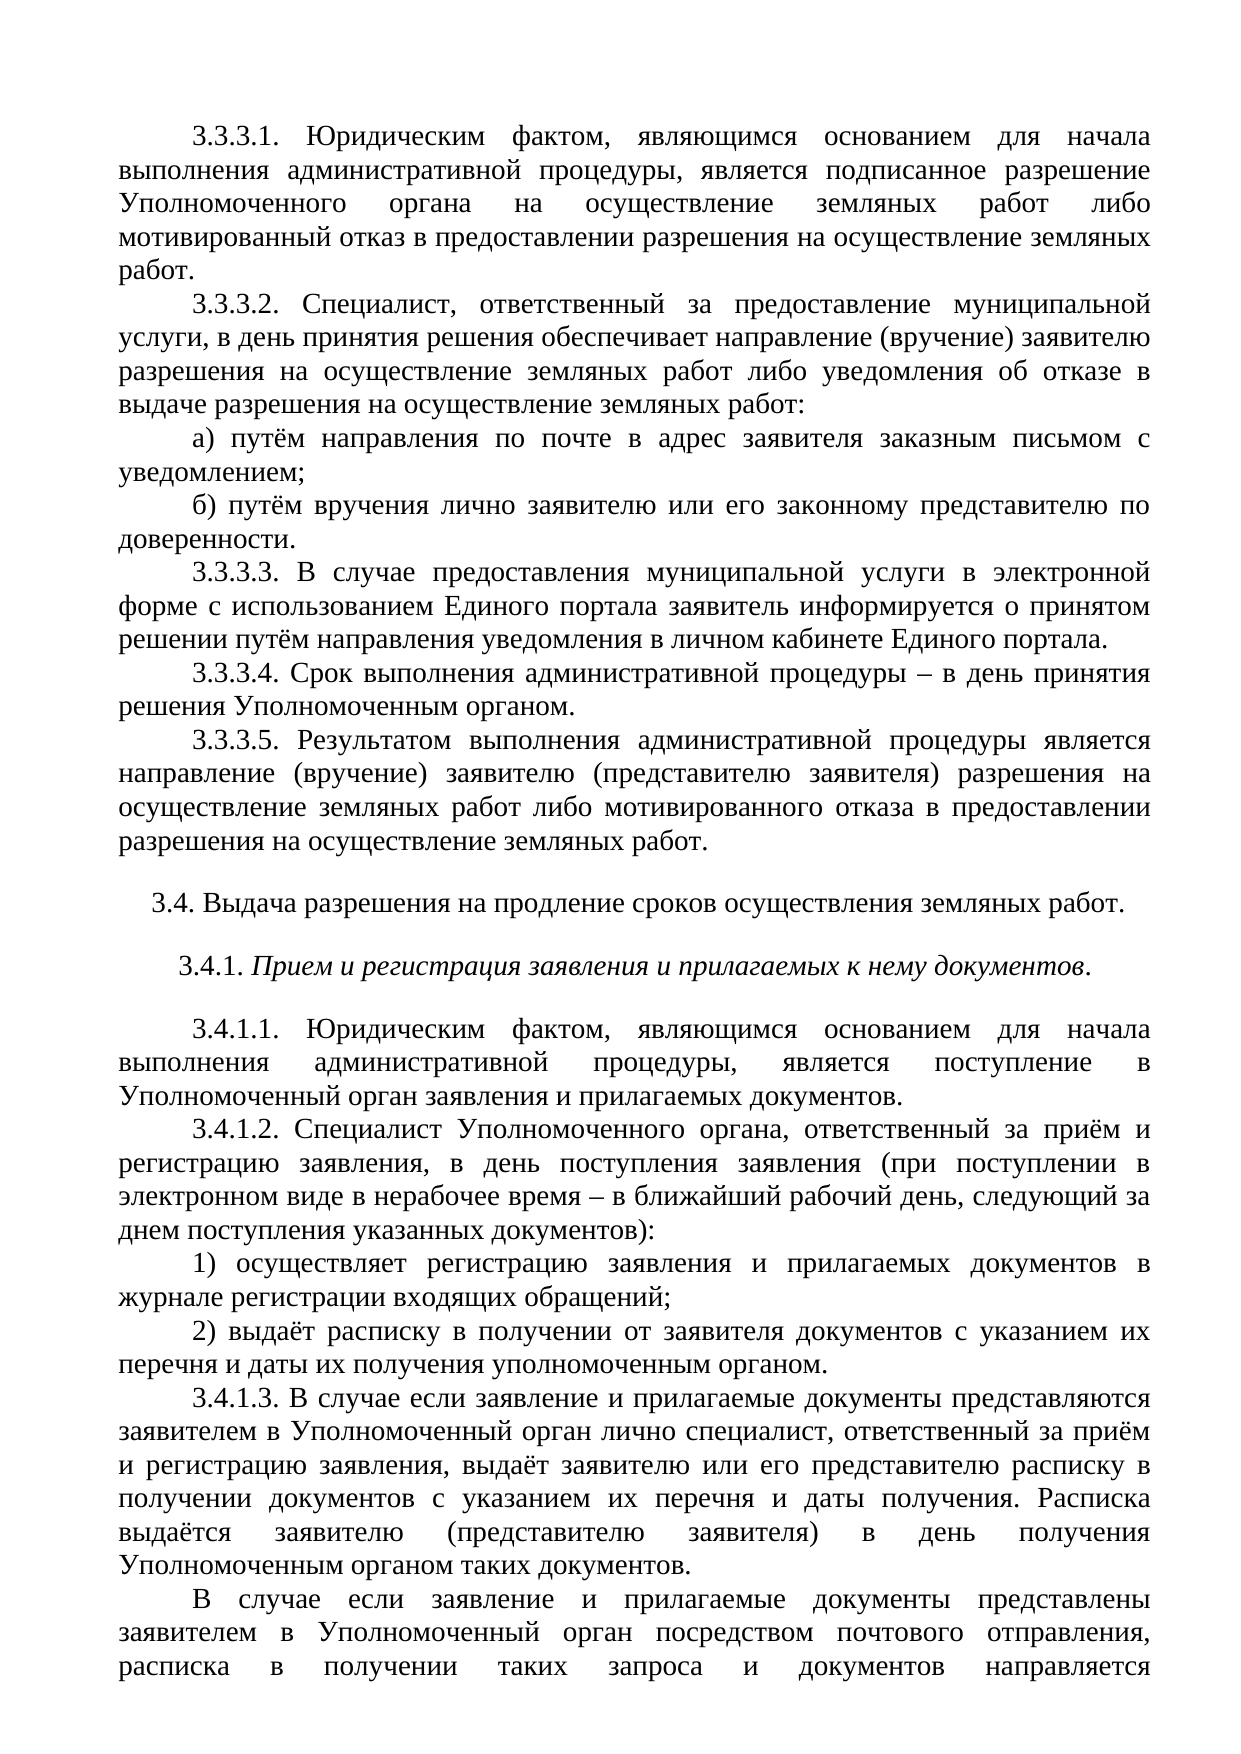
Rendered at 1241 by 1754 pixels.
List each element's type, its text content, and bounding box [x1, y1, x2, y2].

text 3.3.3.5. Результатом выполнения административной процедуры является направление (вручение) заявителю (представителю заявителя) разрешения на осуществление земляных работ либо мотивированного отказа в предоставлении разрешения на осуществление земляных работ. [118, 722, 1152, 856]
text б) путём вручения лично заявителю или его законному представителю по доверенности. [118, 487, 1152, 554]
text 3.4.1.3. В случае если заявление и прилагаемые документы представляются заявителем в Уполномоченный орган лично специалист, ответственный за приём и регистрацию заявления, выдаёт заявителю или его представителю расписку в получении документов с указанием их перечня и даты получения. Расписка выдаётся заявителю (представителю заявителя) в день получения Уполномоченным органом таких документов. [118, 1380, 1152, 1581]
text 3.4.1.1. Юридическим фактом, являющимся основанием для начала выполнения административной процедуры, является поступление в Уполномоченный орган заявления и прилагаемых документов. [118, 1011, 1152, 1111]
text а) путём направления по почте в адрес заявителя заказным письмом с уведомлением; [118, 420, 1152, 487]
text 3.4.1. Прием и регистрация заявления и прилагаемых к нему документов. [118, 948, 1152, 982]
text 3.3.3.3. В случае предоставления муниципальной услуги в электронной форме с использованием Единого портала заявитель информируется о принятом решении путём направления уведомления в личном кабинете Единого портала. [118, 554, 1152, 655]
text 3.3.3.4. Срок выполнения административной процедуры – в день принятия решения Уполномоченным органом. [118, 655, 1152, 722]
text 3.3.3.1. Юридическим фактом, являющимся основанием для начала выполнения административной процедуры, является подписанное разрешение Уполномоченного органа на осуществление земляных работ либо мотивированный отказ в предоставлении разрешения на осуществление земляных работ. [118, 118, 1152, 286]
text 2) выдаёт расписку в получении от заявителя документов с указанием их перечня и даты их получения уполномоченным органом. [118, 1313, 1152, 1380]
text 3.3.3.2. Специалист, ответственный за предоставление муниципальной услуги, в день принятия решения обеспечивает направление (вручение) заявителю разрешения на осуществление земляных работ либо уведомления об отказе в выдаче разрешения на осуществление земляных работ: [118, 286, 1152, 420]
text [118, 1581, 1152, 1682]
text 3.4.1.2. Специалист Уполномоченного органа, ответственный за приём и регистрацию заявления, в день поступления заявления (при поступлении в электронном виде в нерабочее время – в ближайший рабочий день, следующий за днем поступления указанных документов): [118, 1111, 1152, 1246]
text 1) осуществляет регистрацию заявления и прилагаемых документов в журнале регистрации входящих обращений; [118, 1246, 1152, 1313]
text 3.4. Выдача разрешения на продление сроков осуществления земляных работ. [118, 885, 1152, 919]
